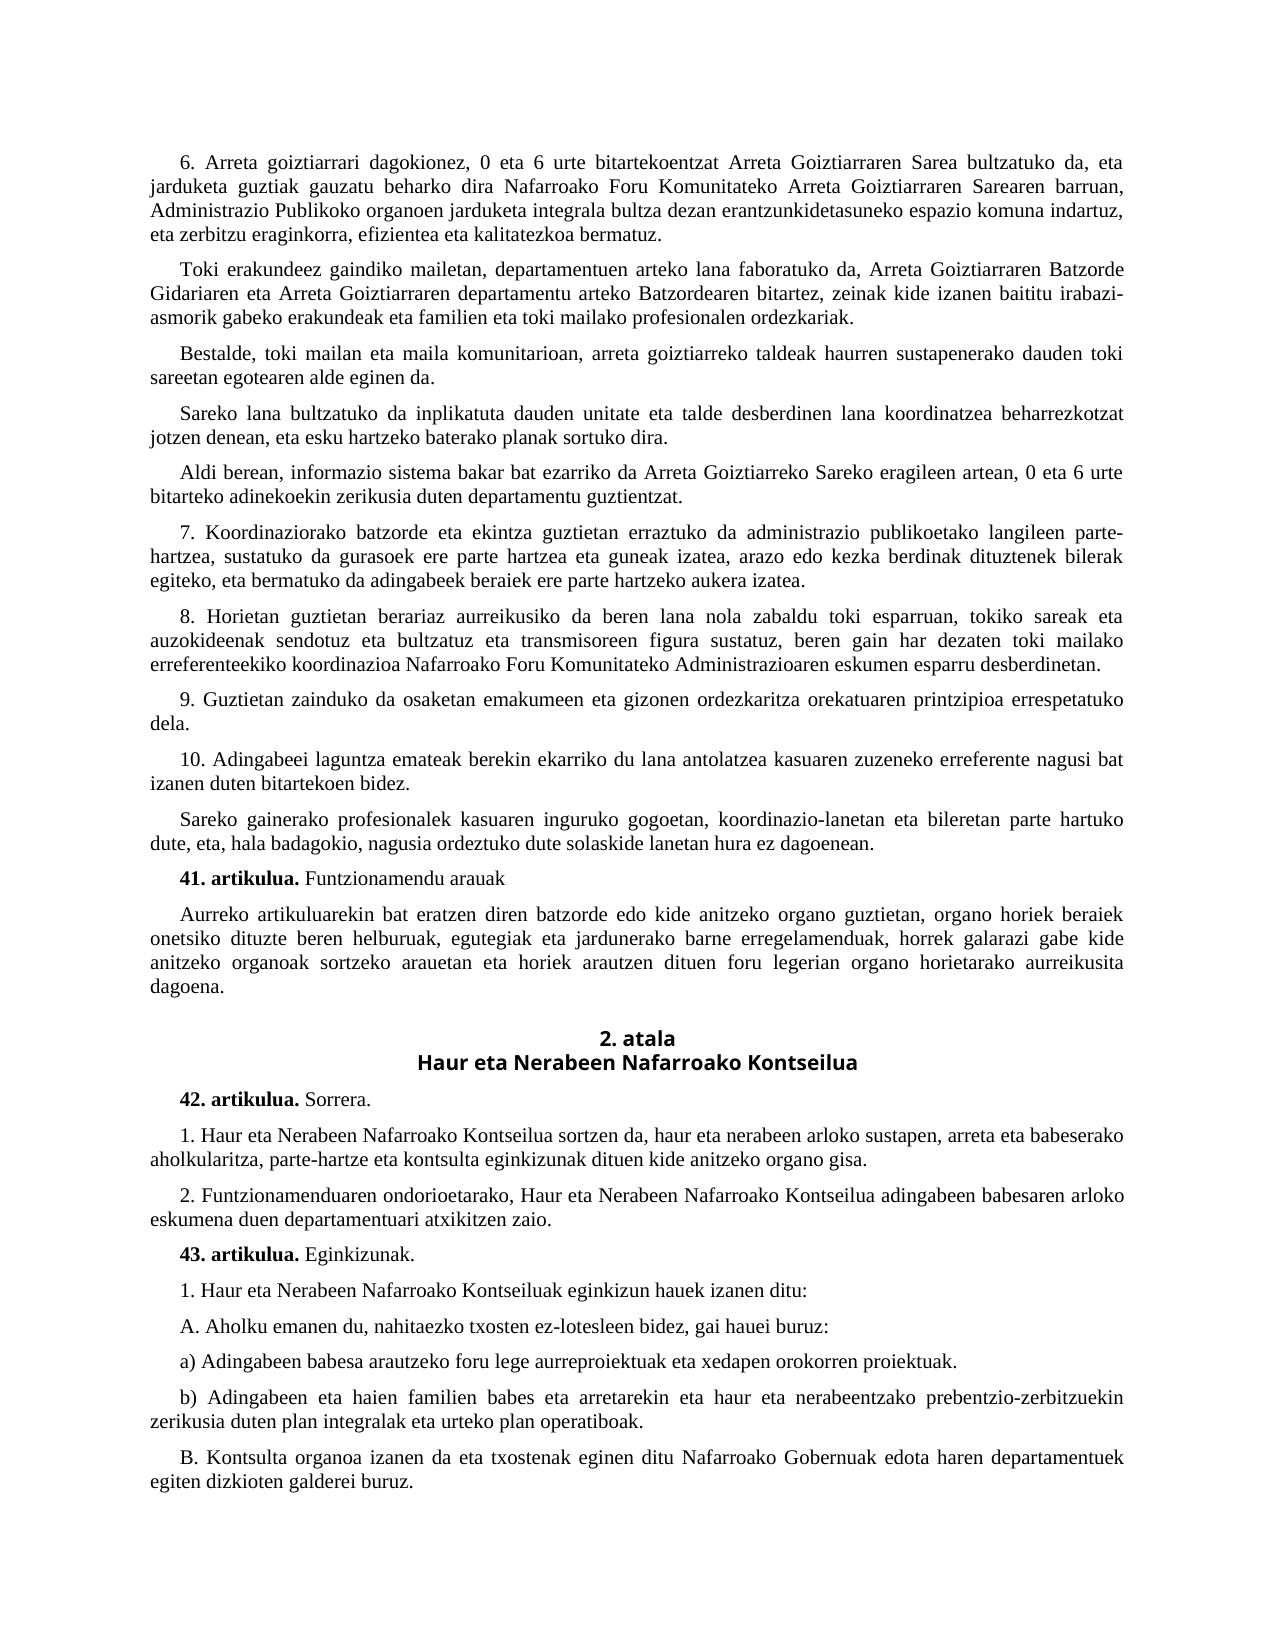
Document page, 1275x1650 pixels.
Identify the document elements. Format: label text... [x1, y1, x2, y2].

text 9. Guztietan zainduko da osaketan emakumeen eta gizonen ordezkaritza orekatuaren printzipioa errespetatuko dela. [150, 688, 1125, 736]
text 42. artikulua. Sorrera. [150, 1087, 1125, 1111]
text b) Adingabeen eta haien familien babes eta arretarekin eta haur eta nerabeentzako prebentzio-zerbitzuekin zerikusia duten plan integralak eta urteko plan operatiboak. [150, 1385, 1125, 1433]
text 43. artikulua. Eginkizunak. [150, 1242, 1125, 1266]
text 2. atala Haur eta Nerabeen Nafarroako Kontseilua [150, 1028, 1125, 1076]
text 7. Koordinaziorako batzorde eta ekintza guztietan erraztuko da administrazio publikoetako langileen parte-hartzea, sustatuko da gurasoek ere parte hartzea eta guneak izatea, arazo edo kezka berdinak dituztenek bilerak egiteko, eta bermatuko da adingabeek beraiek ere parte hartzeko aukera izatea. [150, 520, 1125, 592]
text Toki erakundeez gaindiko mailetan, departamentuen arteko lana faboratuko da, Arreta Goiztiarraren Batzorde Gidariaren eta Arreta Goiztiarraren departamentu arteko Batzordearen bitartez, zeinak kide izanen baititu irabazi-asmorik gabeko erakundeak eta familien eta toki mailako profesionalen ordezkariak. [150, 258, 1125, 329]
text Sareko gainerako profesionalek kasuaren inguruko gogoetan, koordinazio-lanetan eta bileretan parte hartuko dute, eta, hala badagokio, nagusia ordeztuko dute solaskide lanetan hura ez dagoenean. [150, 807, 1125, 855]
text A. Aholku emanen du, nahitaezko txosten ez-lotesleen bidez, gai hauei buruz: [150, 1314, 1125, 1338]
text 41. artikulua. Funtzionamendu arauak [150, 867, 1125, 891]
text 1. Haur eta Nerabeen Nafarroako Kontseiluak eginkizun hauek izanen ditu: [150, 1278, 1125, 1302]
text Bestalde, toki mailan eta maila komunitarioan, arreta goiztiarreko taldeak haurren sustapenerako dauden toki sareetan egotearen alde eginen da. [150, 341, 1125, 389]
text 8. Horietan guztietan berariaz aurreikusiko da beren lana nola zabaldu toki esparruan, tokiko sareak eta auzokideenak sendotuz eta bultzatuz eta transmisoreen figura sustatuz, beren gain har dezaten toki mailako erreferenteekiko koordinazioa Nafarroako Foru Komunitateko Administrazioaren eskumen esparru desberdinetan. [150, 604, 1125, 676]
text 1. Haur eta Nerabeen Nafarroako Kontseilua sortzen da, haur eta nerabeen arloko sustapen, arreta eta babeserako aholkularitza, parte-hartze eta kontsulta eginkizunak dituen kide anitzeko organo gisa. [150, 1123, 1125, 1171]
text Aurreko artikuluarekin bat eratzen diren batzorde edo kide anitzeko organo guztietan, organo horiek beraiek onetsiko dituzte beren helburuak, egutegiak eta jardunerako barne erregelamenduak, horrek galarazi gabe kide anitzeko organoak sortzeko arauetan eta horiek arautzen dituen foru legerian organo horietarako aurreikusita dagoena. [150, 902, 1125, 998]
text B. Kontsulta organoa izanen da eta txostenak eginen ditu Nafarroako Gobernuak edota haren departamentuek egiten dizkioten galderei buruz. [150, 1445, 1125, 1493]
text 2. Funtzionamenduaren ondorioetarako, Haur eta Nerabeen Nafarroako Kontseilua adingabeen babesaren arloko eskumena duen departamentuari atxikitzen zaio. [150, 1183, 1125, 1231]
text 10. Adingabeei laguntza emateak berekin ekarriko du lana antolatzea kasuaren zuzeneko erreferente nagusi bat izanen duten bitartekoen bidez. [150, 747, 1125, 795]
text Aldi berean, informazio sistema bakar bat ezarriko da Arreta Goiztiarreko Sareko eragileen artean, 0 eta 6 urte bitarteko adinekoekin zerikusia duten departamentu guztientzat. [150, 461, 1125, 508]
text 6. Arreta goiztiarrari dagokionez, 0 eta 6 urte bitartekoentzat Arreta Goiztiarraren Sarea bultzatuko da, eta jarduketa guztiak gauzatu beharko dira Nafarroako Foru Komunitateko Arreta Goiztiarraren Sarearen barruan, Administrazio Publikoko organoen jarduketa integrala bultza dezan erantzunkidetasuneko espazio komuna indartuz, eta zerbitzu eraginkorra, efizientea eta kalitatezkoa bermatuz. [150, 150, 1125, 246]
text Sareko lana bultzatuko da inplikatuta dauden unitate eta talde desberdinen lana koordinatzea beharrezkotzat jotzen denean, eta esku hartzeko baterako planak sortuko dira. [150, 401, 1125, 449]
text a) Adingabeen babesa arautzeko foru lege aurreproiektuak eta xedapen orokorren proiektuak. [150, 1350, 1125, 1374]
